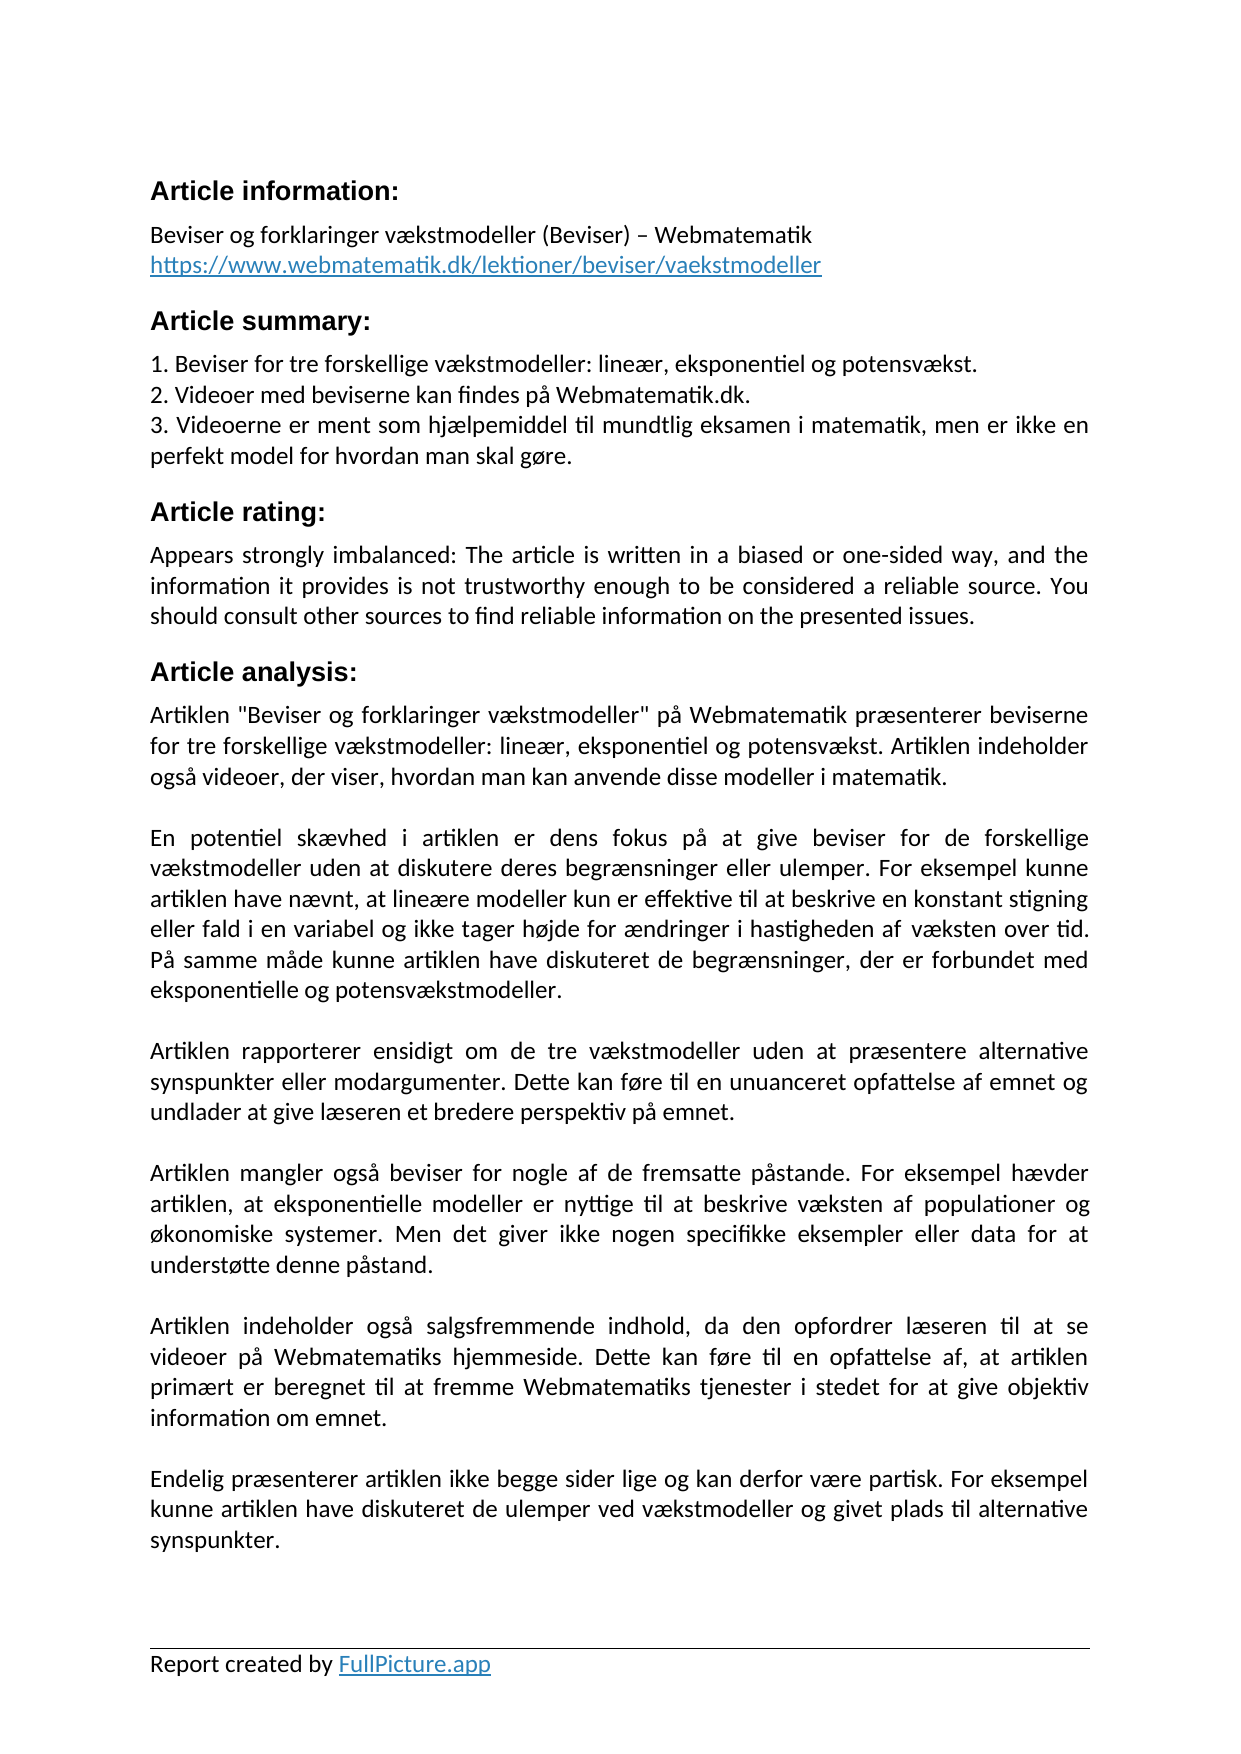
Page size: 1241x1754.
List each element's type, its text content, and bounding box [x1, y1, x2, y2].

text 1. Beviser for tre forskellige vækstmodeller: lineær, eksponentiel og potensvækst. [150, 348, 1090, 379]
text Artiklen "Beviser og forklaringer vækstmodeller" på Webmatematik præsenterer beviserne for tre forskellige vækstmodeller: lineær, eksponentiel og potensvækst. Artiklen indeholder også videoer, der viser, hvordan man kan anvende disse modeller i matematik. [150, 700, 1090, 791]
subtitle Article analysis: [150, 656, 1090, 687]
text Appears strongly imbalanced: The article is written in a biased or one-sided way, and the information it provides is not trustworthy enough to be considered a reliable source. You should consult other sources to find reliable information on the presented issues. [150, 539, 1090, 631]
subtitle Article summary: [150, 305, 1090, 336]
subtitle Article rating: [150, 496, 1090, 527]
text 2. Videoer med beviserne kan findes på Webmatematik.dk. [150, 379, 1090, 409]
text Artiklen rapporterer ensidigt om de tre vækstmodeller uden at præsentere alternative synspunkter eller modargumenter. Dette kan føre til en unuanceret opfattelse af emnet og undlader at give læseren et bredere perspektiv på emnet. [150, 1035, 1090, 1127]
text Beviser og forklaringer vækstmodeller (Beviser) – Webmatematikhttps://www.webmatematik.dk/lektioner/beviser/vaekstmodeller [150, 219, 1090, 280]
text 3. Videoerne er ment som hjælpemiddel til mundtlig eksamen i matematik, men er ikke en perfekt model for hvordan man skal gøre. [150, 409, 1090, 471]
text En potentiel skævhed i artiklen er dens fokus på at give beviser for de forskellige vækstmodeller uden at diskutere deres begrænsninger eller ulemper. For eksempel kunne artiklen have nævnt, at lineære modeller kun er effektive til at beskrive en konstant stigning eller fald i en variabel og ikke tager højde for ændringer i hastigheden af ​​væksten over tid. På samme måde kunne artiklen have diskuteret de begrænsninger, der er forbundet med eksponentielle og potensvækstmodeller. [150, 822, 1090, 1005]
text Artiklen mangler også beviser for nogle af de fremsatte påstande. For eksempel hævder artiklen, at eksponentielle modeller er nyttige til at beskrive væksten af ​​populationer og økonomiske systemer. Men det giver ikke nogen specifikke eksempler eller data for at understøtte denne påstand. [150, 1157, 1090, 1279]
text Endelig præsenterer artiklen ikke begge sider lige og kan derfor være partisk. For eksempel kunne artiklen have diskuteret de ulemper ved vækstmodeller og givet plads til alternative synspunkter. [150, 1463, 1090, 1554]
text Artiklen indeholder også salgsfremmende indhold, da den opfordrer læseren til at se videoer på Webmatematiks hjemmeside. Dette kan føre til en opfattelse af, at artiklen primært er beregnet til at fremme Webmatematiks tjenester i stedet for at give objektiv information om emnet. [150, 1310, 1090, 1432]
subtitle Article information: [150, 175, 1090, 206]
